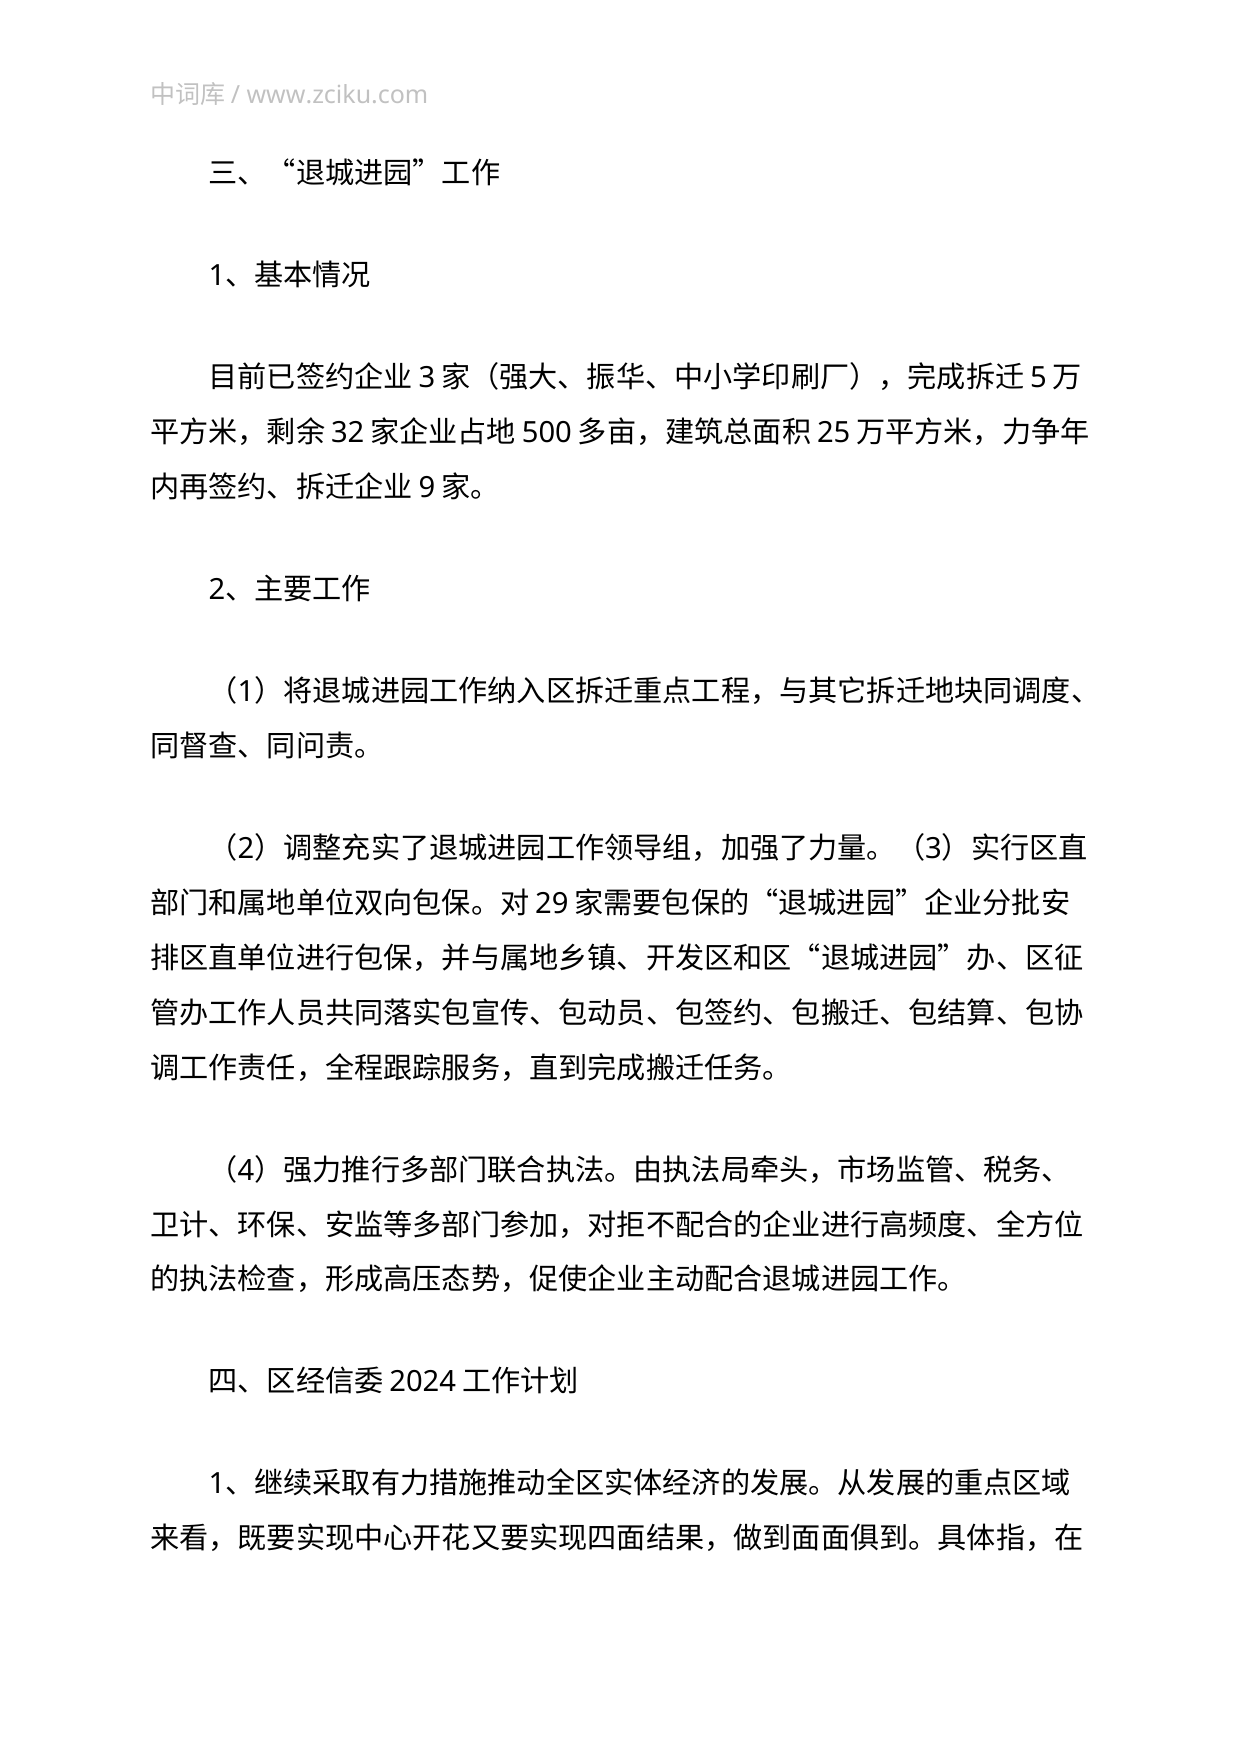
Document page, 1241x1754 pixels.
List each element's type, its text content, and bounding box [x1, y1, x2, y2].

text （2）调整充实了退城进园工作领导组，加强了力量。（3）实行区直部门和属地单位双向包保。对29家需要包保的“退城进园”企业分批安排区直单位进行包保，并与属地乡镇、开发区和区“退城进园”办、区征管办工作人员共同落实包宣传、包动员、包签约、包搬迁、包结算、包协调工作责任，全程跟踪服务，直到完成搬迁任务。 [150, 824, 1090, 1087]
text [150, 1460, 1090, 1557]
text （4）强力推行多部门联合执法。由执法局牵头，市场监管、税务、卫计、环保、安监等多部门参加，对拒不配合的企业进行高频度、全方位的执法检查，形成高压态势，促使企业主动配合退城进园工作。 [150, 1146, 1090, 1298]
text 2、主要工作 [150, 566, 1090, 608]
text 1、基本情况 [150, 252, 1090, 294]
text 三、“退城进园”工作 [150, 150, 1090, 192]
text 四、区经信委2024工作计划 [150, 1358, 1090, 1400]
text 目前已签约企业3家（强大、振华、中小学印刷厂），完成拆迁5万平方米，剩余32家企业占地500多亩，建筑总面积25万平方米，力争年内再签约、拆迁企业9家。 [150, 354, 1090, 506]
text （1）将退城进园工作纳入区拆迁重点工程，与其它拆迁地块同调度、同督查、同问责。 [150, 668, 1090, 765]
